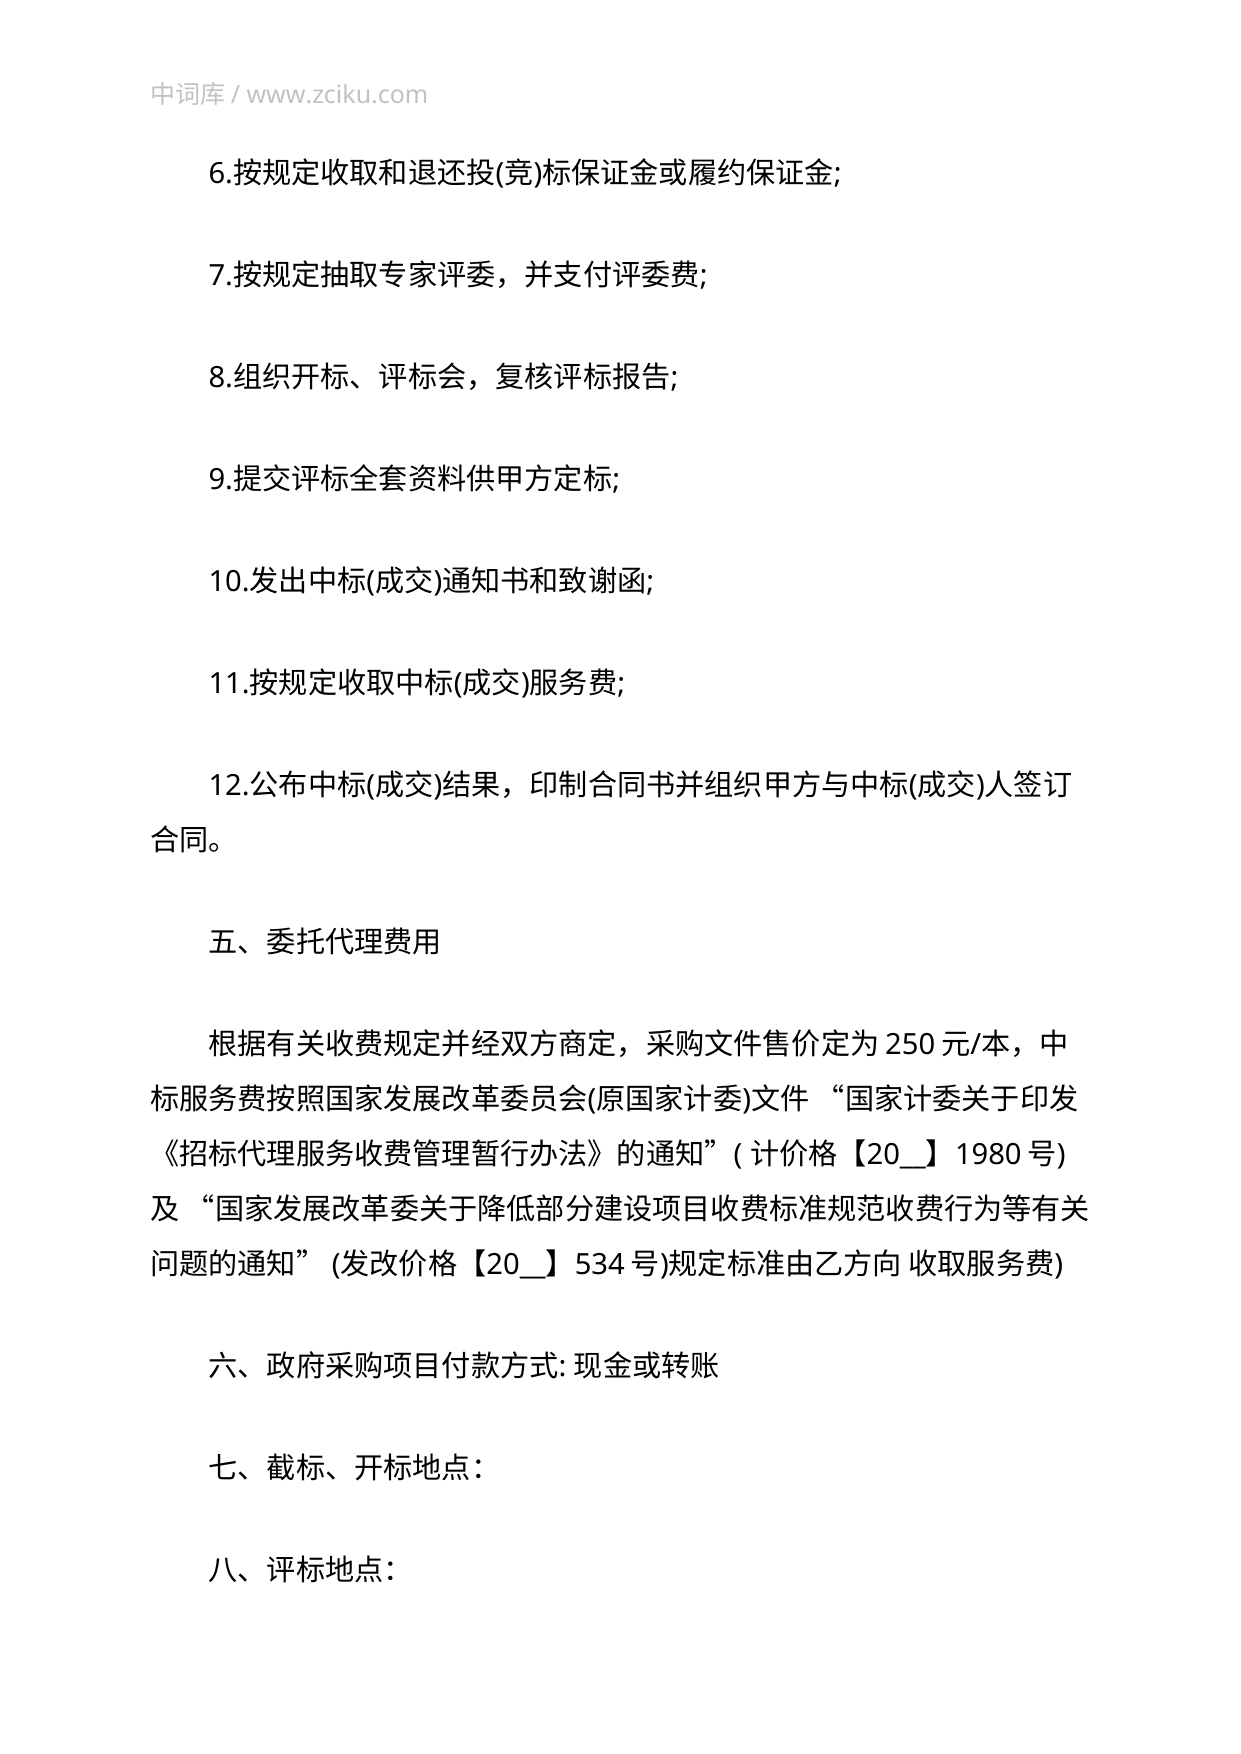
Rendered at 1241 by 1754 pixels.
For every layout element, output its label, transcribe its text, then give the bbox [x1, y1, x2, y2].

text 八、评标地点： [150, 1546, 1090, 1588]
text 8.组织开标、评标会，复核评标报告; [150, 354, 1090, 396]
text 9.提交评标全套资料供甲方定标; [150, 456, 1090, 498]
text 六、政府采购项目付款方式: 现金或转账 [150, 1342, 1090, 1385]
text 五、委托代理费用 [150, 919, 1090, 961]
text 12.公布中标(成交)结果，印制合同书并组织甲方与中标(成交)人签订合同。 [150, 762, 1090, 859]
text 7.按规定抽取专家评委，并支付评委费; [150, 252, 1090, 294]
text 10.发出中标(成交)通知书和致谢函; [150, 558, 1090, 600]
text 6.按规定收取和退还投(竞)标保证金或履约保证金; [150, 150, 1090, 192]
text 11.按规定收取中标(成交)服务费; [150, 660, 1090, 702]
text 七、截标、开标地点： [150, 1444, 1090, 1487]
text 根据有关收费规定并经双方商定，采购文件售价定为250元/本，中标服务费按照国家发展改革委员会(原国家计委)文件 “国家计委关于印发《招标代理服务收费管理暂行办法》的通知”( 计价格【20__】1980号)及 “国家发展改革委关于降低部分建设项目收费标准规范收费行为等有关问题的通知” (发改价格【20__】534号)规定标准由乙方向 收取服务费) [150, 1020, 1090, 1283]
